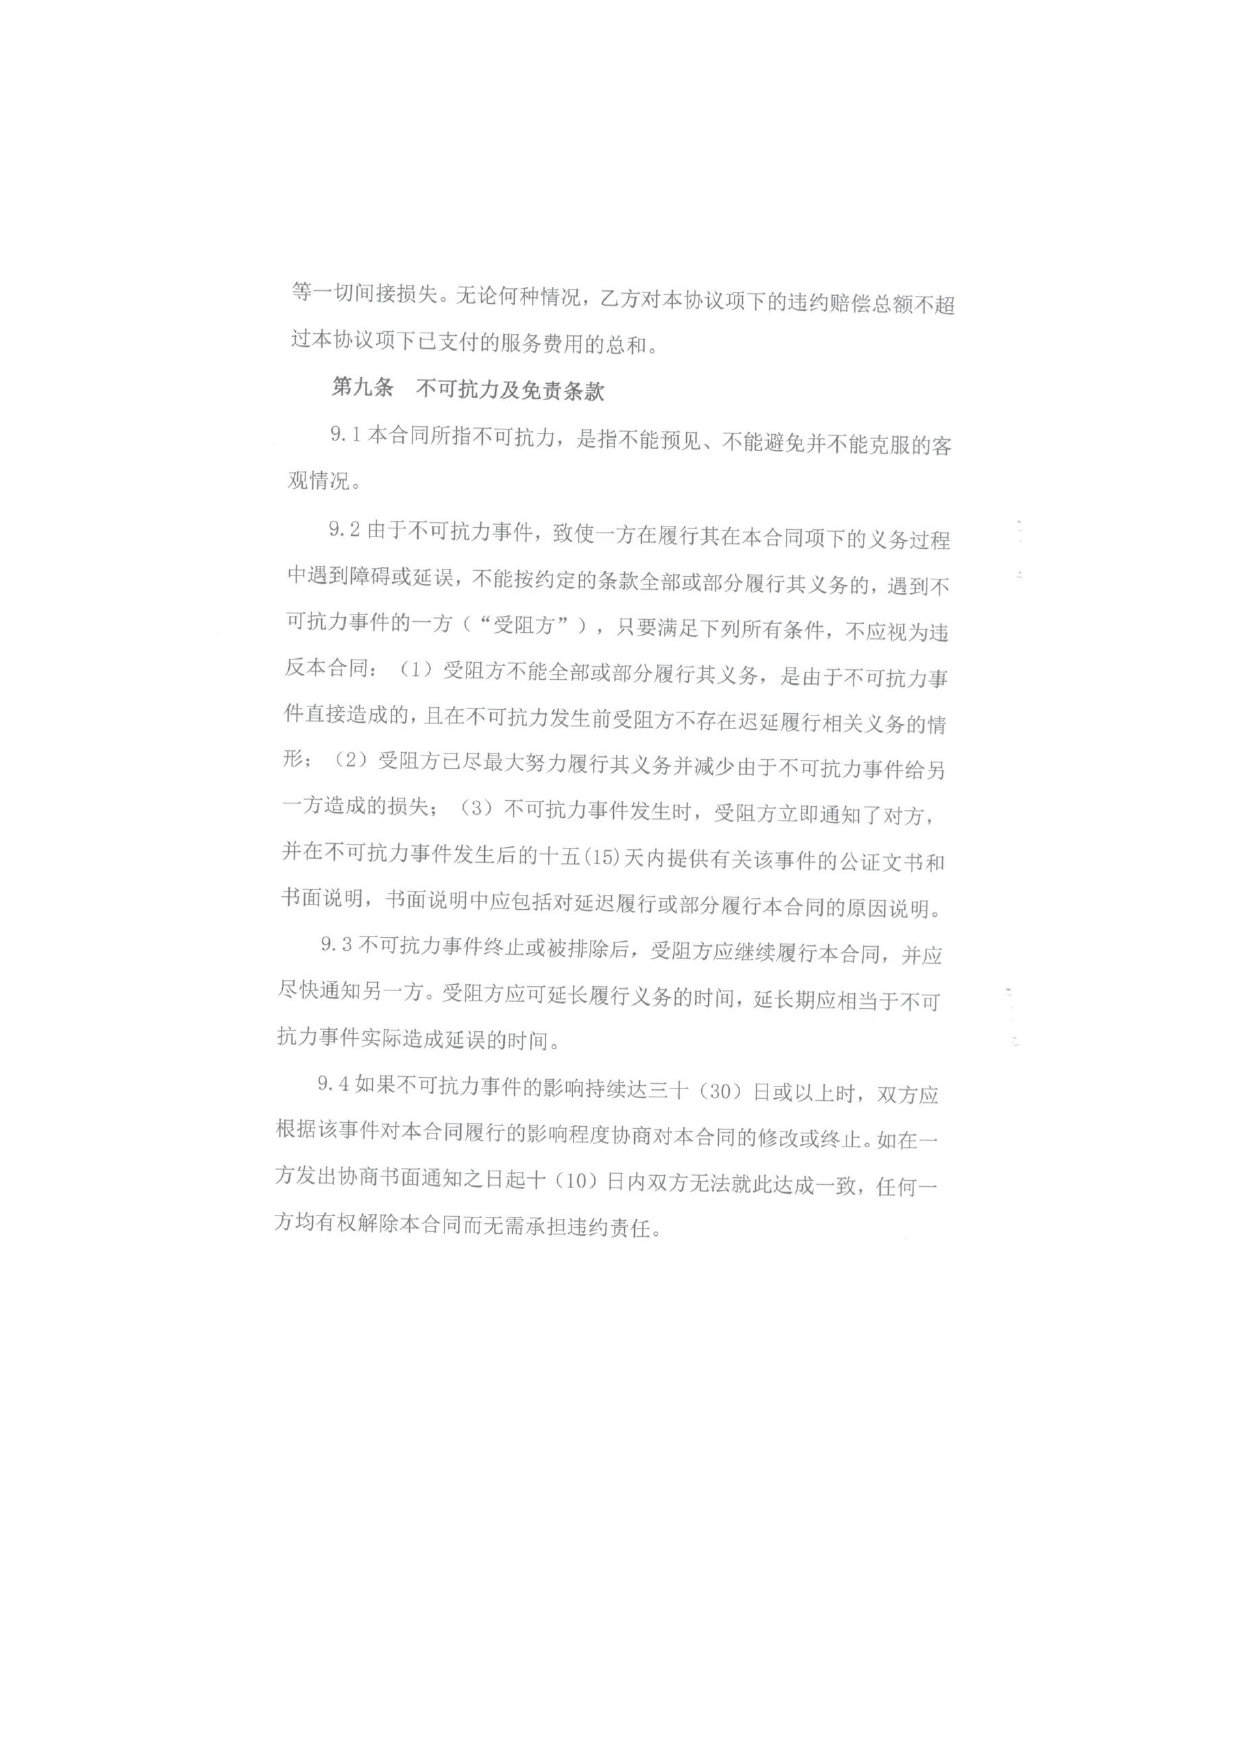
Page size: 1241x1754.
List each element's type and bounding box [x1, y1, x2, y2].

picture [187, 162, 1053, 1396]
